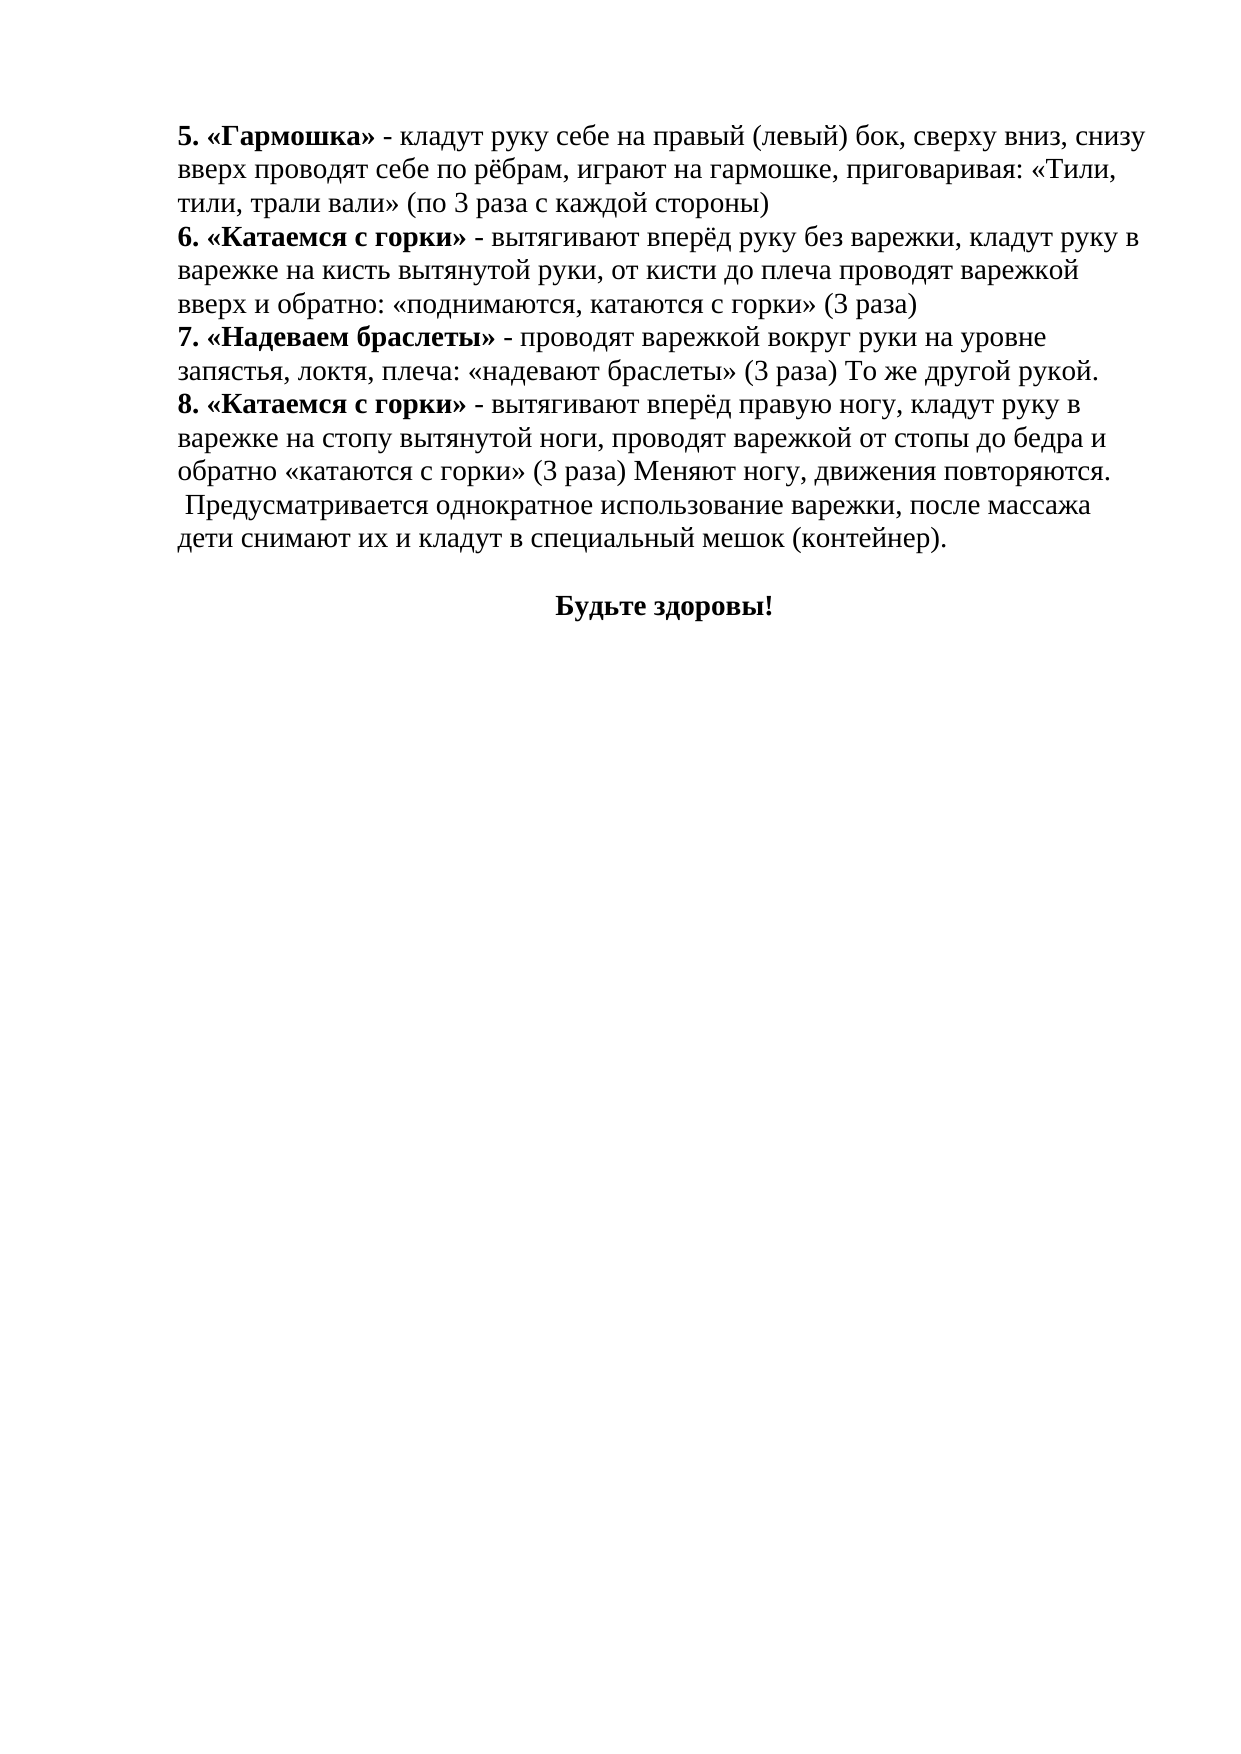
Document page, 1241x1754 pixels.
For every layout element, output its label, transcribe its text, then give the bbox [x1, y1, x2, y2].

text Будьте здоровы! [177, 588, 1152, 621]
text 8. «Катаемся с горки» - вытягивают вперёд правую ногу, кладут руку в варежке на стопу вытянутой ноги, проводят варежкой от стопы до бедра и обратно «катаются с горки» (3 раза) Меняют ногу, движения повторяются. [177, 386, 1152, 487]
text 5. «Гармошка» - кладут руку себе на правый (левый) бок, сверху вниз, снизу вверх проводят себе по рёбрам, играют на гармошке, приговаривая: «Тили, тили, трали вали» (по 3 раза с каждой стороны) [177, 118, 1152, 219]
text Предусматривается однократное использование варежки, после массажа дети снимают их и кладут в специальный мешок (контейнер). [177, 487, 1152, 554]
text 7. «Надеваем браслеты» - проводят варежкой вокруг руки на уровне запястья, локтя, плеча: «надевают браслеты» (3 раза) То же другой рукой. [177, 319, 1152, 386]
text 6. «Катаемся с горки» - вытягивают вперёд руку без варежки, кладут руку в варежке на кисть вытянутой руки, от кисти до плеча проводят варежкой вверх и обратно: «поднимаются, катаются с горки» (3 раза) [177, 219, 1152, 319]
